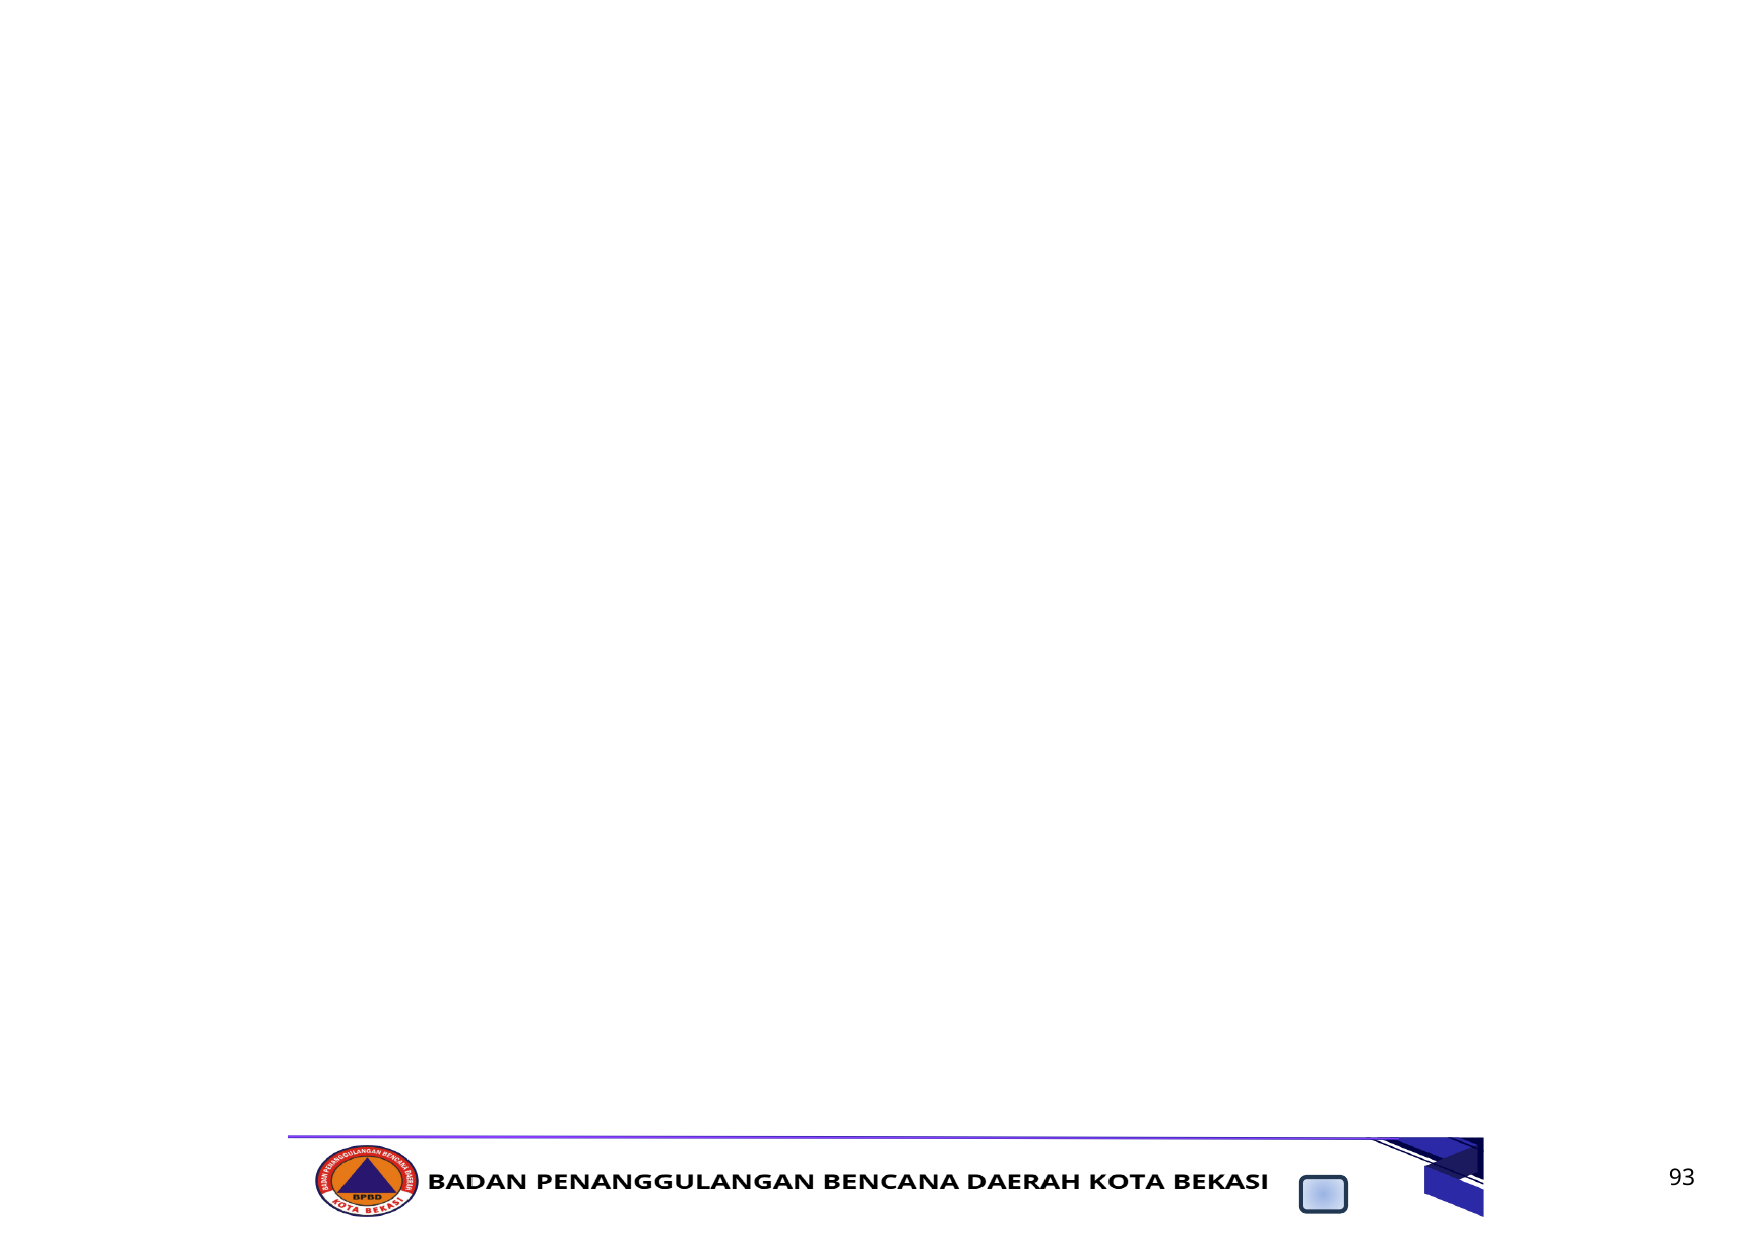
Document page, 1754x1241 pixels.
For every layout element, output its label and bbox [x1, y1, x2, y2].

picture [281, 1132, 1492, 1221]
